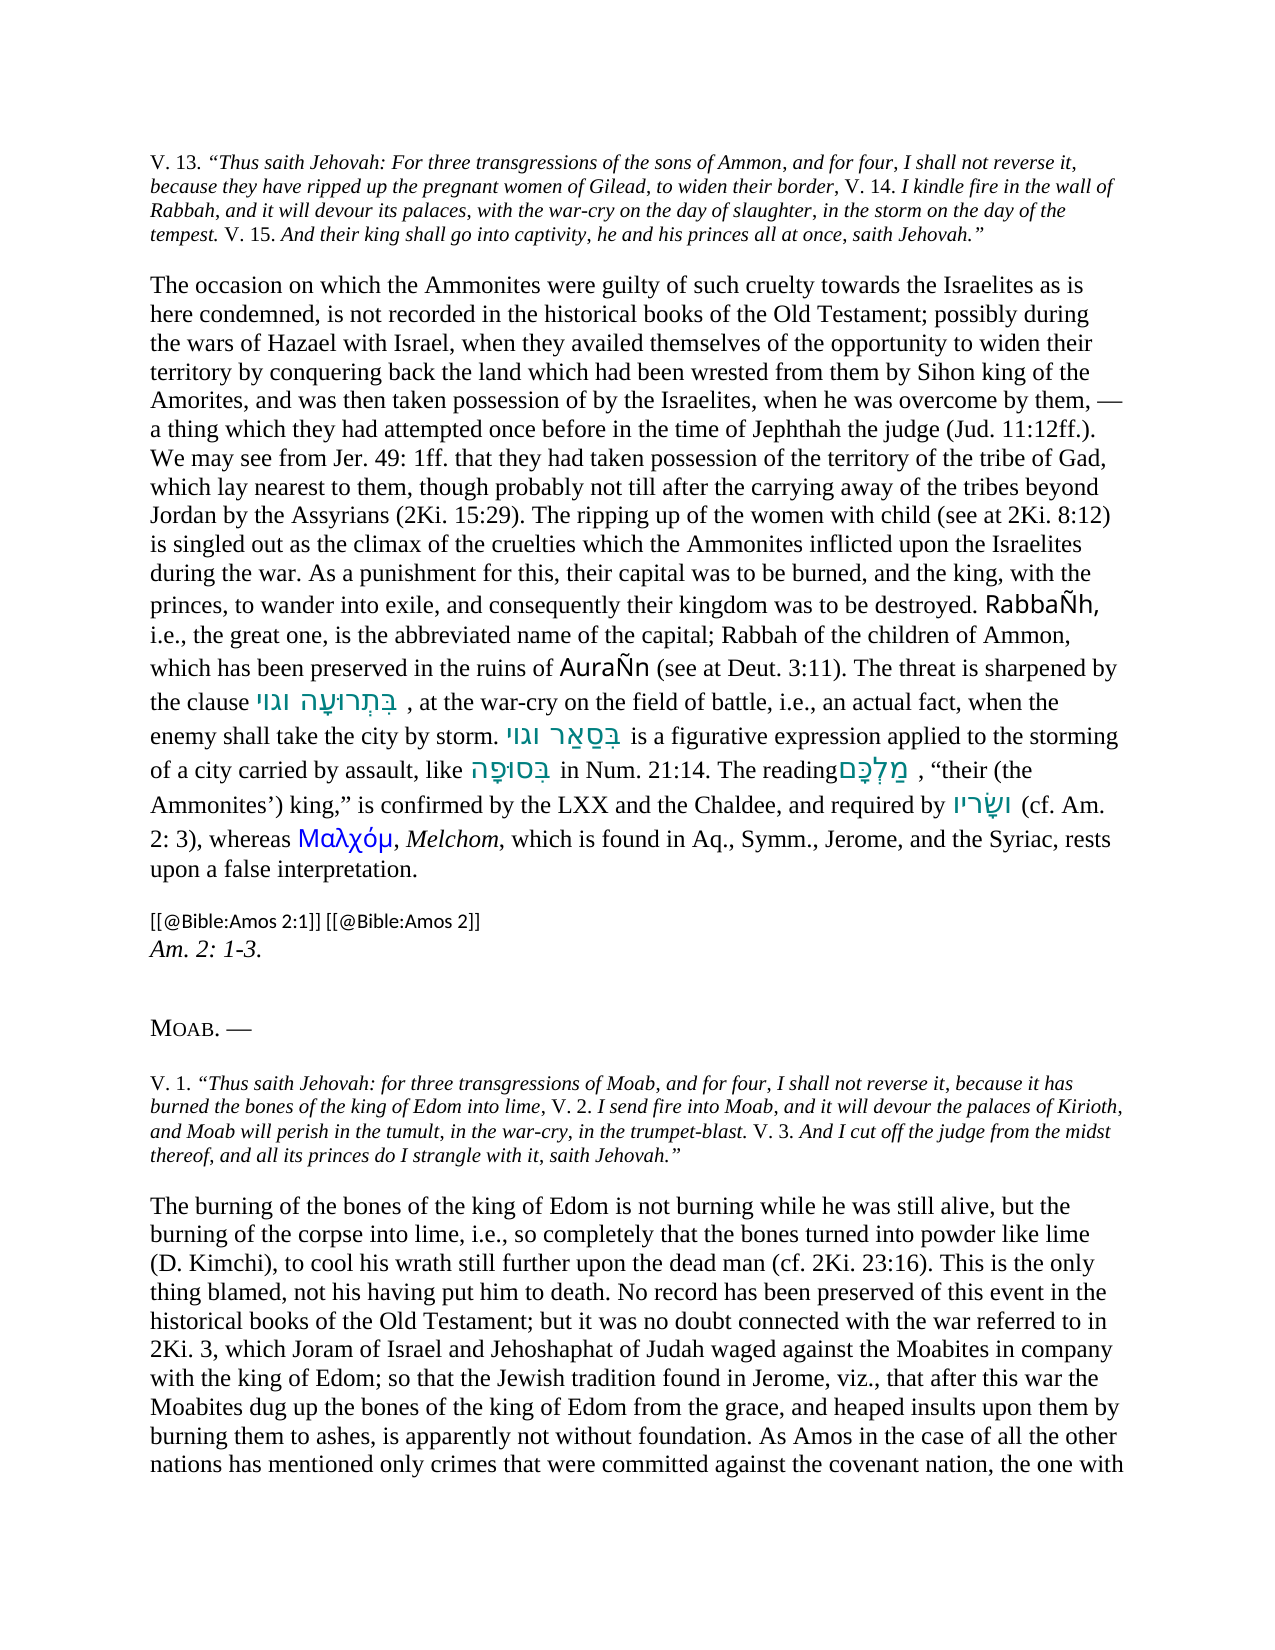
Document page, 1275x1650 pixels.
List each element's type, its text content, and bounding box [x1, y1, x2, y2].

text V. 1. “Thus saith Jehovah: for three transgressions of Moab, and for four, I shall not reverse it, because it has burned the bones of the king of Edom into lime, V. 2. I send fire into Moab, and it will devour the palaces of Kirioth, and Moab will perish in the tumult, in the war-cry, in the trumpet-blast. V. 3. And I cut off the judge from the midst thereof, and all its princes do I strangle with it, saith Jehovah.” [150, 1070, 1125, 1167]
text [[@Bible:Amos 2:1]] [[@Bible:Amos 2]] [150, 909, 1125, 934]
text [150, 1191, 1125, 1478]
text MOAB. — [150, 1013, 1125, 1042]
subtitle Am. 2: 1-3. [150, 934, 1125, 963]
text The occasion on which the Ammonites were guilty of such cruelty towards the Israelites as is here condemned, is not recorded in the historical books of the Old Testament; possibly during the wars of Hazael with Israel, when they availed themselves of the opportunity to widen their territory by conquering back the land which had been wrested from them by Sihon king of the Amorites, and was then taken possession of by the Israelites, when he was overcome by them, — a thing which they had attempted once before in the time of Jephthah the judge (Jud. 11:12ff.). We may see from Jer. 49: 1ff. that they had taken possession of the territory of the tribe of Gad, which lay nearest to them, though probably not till after the carrying away of the tribes beyond Jordan by the Assyrians (2Ki. 15:29). The ripping up of the women with child (see at 2Ki. 8:12) is singled out as the climax of the cruelties which the Ammonites inflicted upon the Israelites during the war. As a punishment for this, their capital was to be burned, and the king, with the princes, to wander into exile, and consequently their kingdom was to be destroyed. RabbaÑh, i.e., the great one, is the abbreviated name of the capital; Rabbah of the children of Ammon, which has been preserved in the ruins of AuraÑn (see at Deut. 3:11). The threat is sharpened by the clause בִּתְרוּעָה וגוי , at the war-cry on the field of battle, i.e., an actual fact, when the enemy shall take the city by storm. בִּסַאַר וגוי is a figurative expression applied to the storming of a city carried by assault, like בִּסוּפָה in Num. 21:14. The readingמַלְכָּם , “their (the Ammonites’) king,” is confirmed by the LXX and the Chaldee, and required by ושָׂריו (cf. Am. 2: 3), whereas Μαλχόμ, Melchom, which is found in Aq., Symm., Jerome, and the Syriac, rests upon a false interpretation. [150, 270, 1125, 883]
text V. 13. “Thus saith Jehovah: For three transgressions of the sons of Ammon, and for four, I shall not reverse it, because they have ripped up the pregnant women of Gilead, to widen their border, V. 14. I kindle fire in the wall of Rabbah, and it will devour its palaces, with the war-cry on the day of slaughter, in the storm on the day of the tempest. V. 15. And their king shall go into captivity, he and his princes all at once, saith Jehovah.” [150, 150, 1125, 246]
